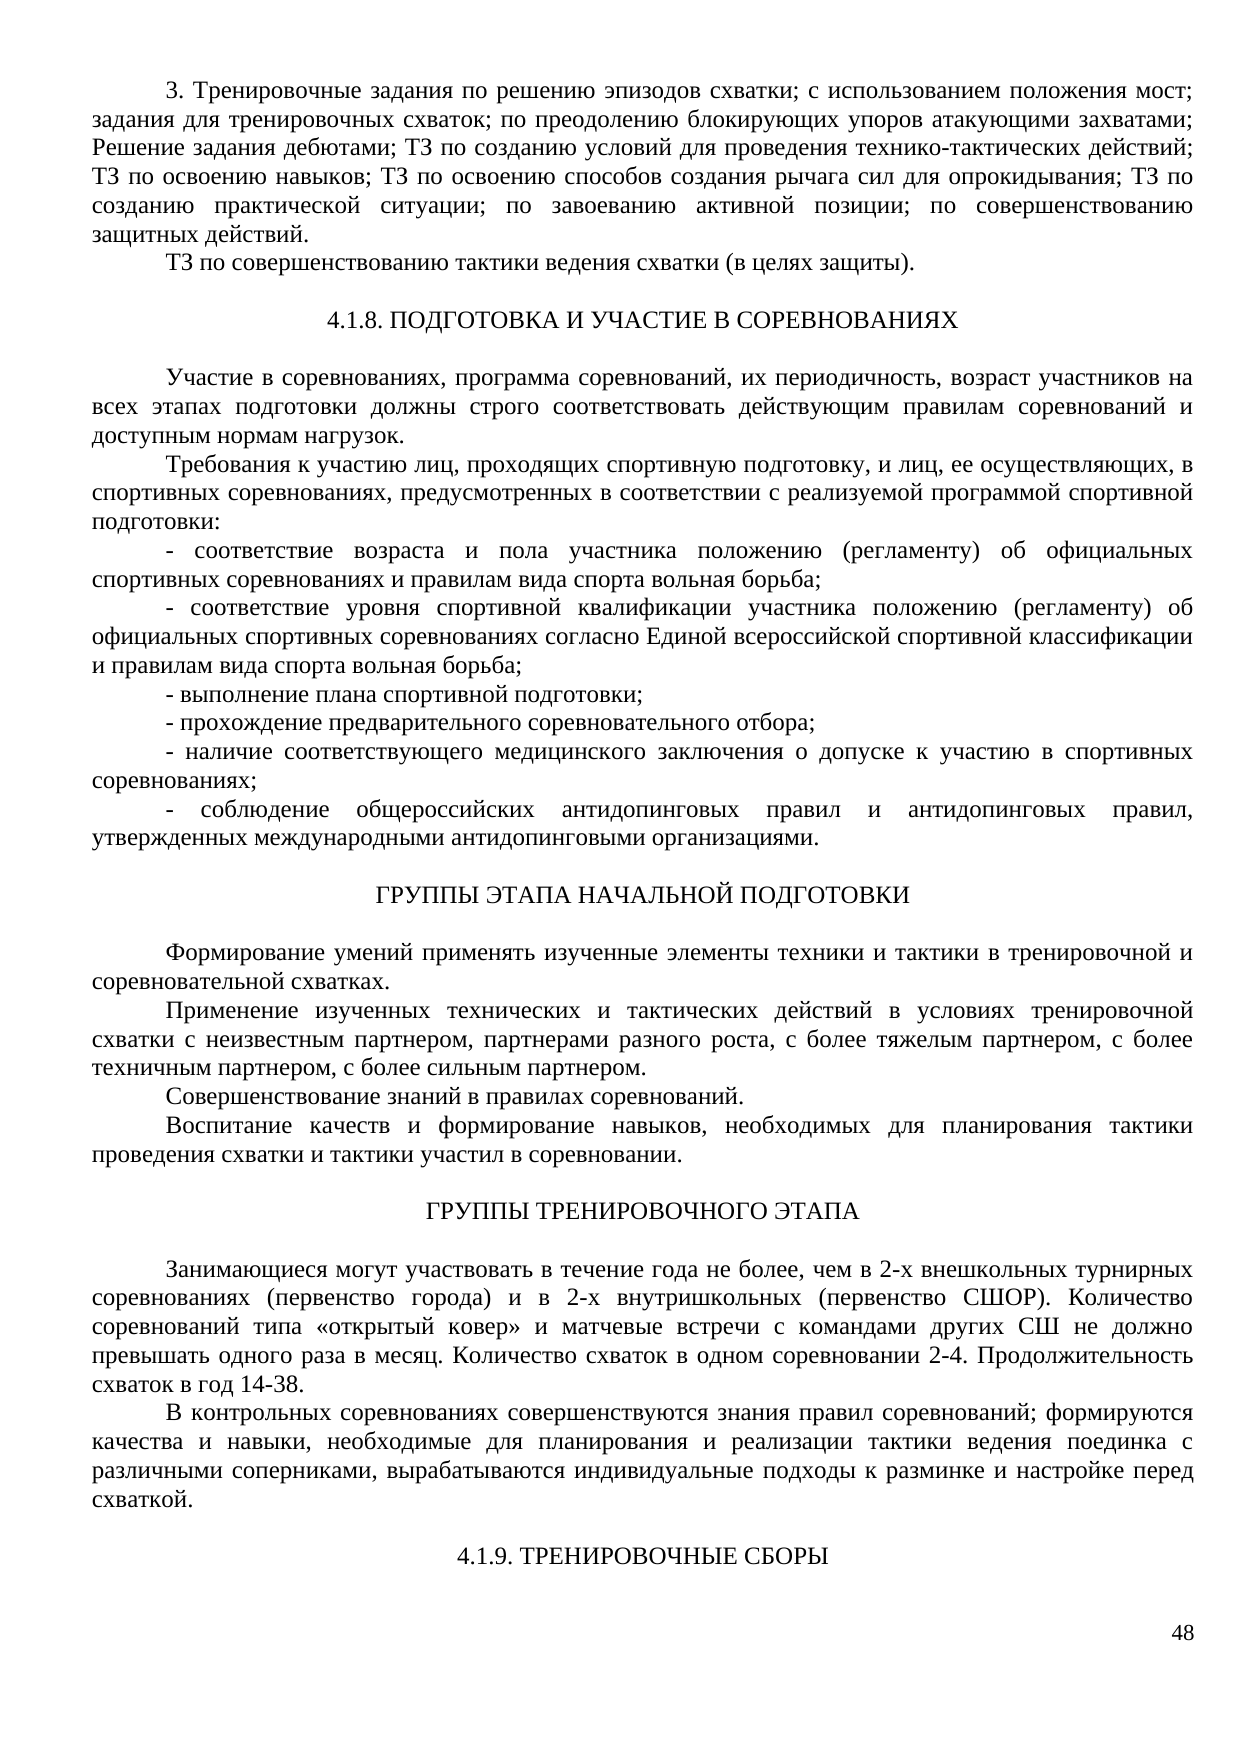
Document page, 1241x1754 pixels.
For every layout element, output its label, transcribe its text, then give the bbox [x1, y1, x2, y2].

text - наличие соответствующего медицинского заключения о допуске к участию в спортивных соревнованиях; [92, 736, 1194, 794]
text Воспитание качеств и формирование навыков, необходимых для планирования тактики проведения схватки и тактики участил в соревновании. [92, 1110, 1194, 1167]
text - соответствие возраста и пола участника положению (регламенту) об официальных спортивных соревнованиях и правилам вида спорта вольная борьба; [92, 535, 1194, 592]
text - соответствие уровня спортивной квалификации участника положению (регламенту) об официальных спортивных соревнованиях согласно Единой всероссийской спортивной классификации и правилам вида спорта вольная борьба; [92, 592, 1194, 679]
text 4.1.8. ПОДГОТОВКА И УЧАСТИЕ В СОРЕВНОВАНИЯХ [92, 305, 1194, 334]
text Совершенствование знаний в правилах соревнований. [92, 1081, 1194, 1110]
text ТЗ по совершенствованию тактики ведения схватки (в целях защиты). [92, 247, 1194, 276]
text Применение изученных технических и тактических действий в условиях тренировочной схватки с неизвестным партнером, партнерами разного роста, с более тяжелым партнером, с более техничным партнером, с более сильным партнером. [92, 995, 1194, 1081]
text 4.1.9. ТРЕНИРОВОЧНЫЕ СБОРЫ [92, 1541, 1194, 1570]
text Участие в соревнованиях, программа соревнований, их периодичность, возраст участников на всех этапах подготовки должны строго соответствовать действующим правилам соревнований и доступным нормам нагрузок. [92, 362, 1194, 449]
text Требования к участию лиц, проходящих спортивную подготовку, и лиц, ее осуществляющих, в спортивных соревнованиях, предусмотренных в соответствии с реализуемой программой спортивной подготовки: [92, 449, 1194, 535]
text - соблюдение общероссийских антидопинговых правил и антидопинговых правил, утвержденных международными антидопинговыми организациями. [92, 794, 1194, 851]
text В контрольных соревнованиях совершенствуются знания правил соревнований; формируются качества и навыки, необходимые для планирования и реализации тактики ведения поединка с различными соперниками, вырабатываются индивидуальные подходы к разминке и настройке перед схваткой. [92, 1397, 1194, 1512]
text - выполнение плана спортивной подготовки; [92, 679, 1194, 707]
text Формирование умений применять изученные элементы техники и тактики в тренировочной и соревновательной схватках. [92, 937, 1194, 995]
text ГРУППЫ ЭТАПА НАЧАЛЬНОЙ ПОДГОТОВКИ [92, 880, 1194, 909]
text 3. Тренировочные задания по решению эпизодов схватки; с использованием положения мост; задания для тренировочных схваток; по преодолению блокирующих упоров атакующими захватами; Решение задания дебютами; ТЗ по созданию условий для проведения технико-тактических действий; ТЗ по освоению навыков; ТЗ по освоению способов создания рычага сил для опрокидывания; ТЗ по созданию практической ситуации; по завоеванию активной позиции; по совершенствованию защитных действий. [92, 75, 1194, 247]
text Занимающиеся могут участвовать в течение года не более, чем в 2-х внешкольных турнирных соревнованиях (первенство города) и в 2-х внутришкольных (первенство СШОР). Количество соревнований типа «открытый ковер» и матчевые встречи с командами других СШ не должно превышать одного раза в месяц. Количество схваток в одном соревновании 2-4. Продолжительность схваток в год 14-38. [92, 1254, 1194, 1397]
text - прохождение предварительного соревновательного отбора; [92, 707, 1194, 736]
text ГРУППЫ ТРЕНИРОВОЧНОГО ЭТАПА [92, 1196, 1194, 1225]
